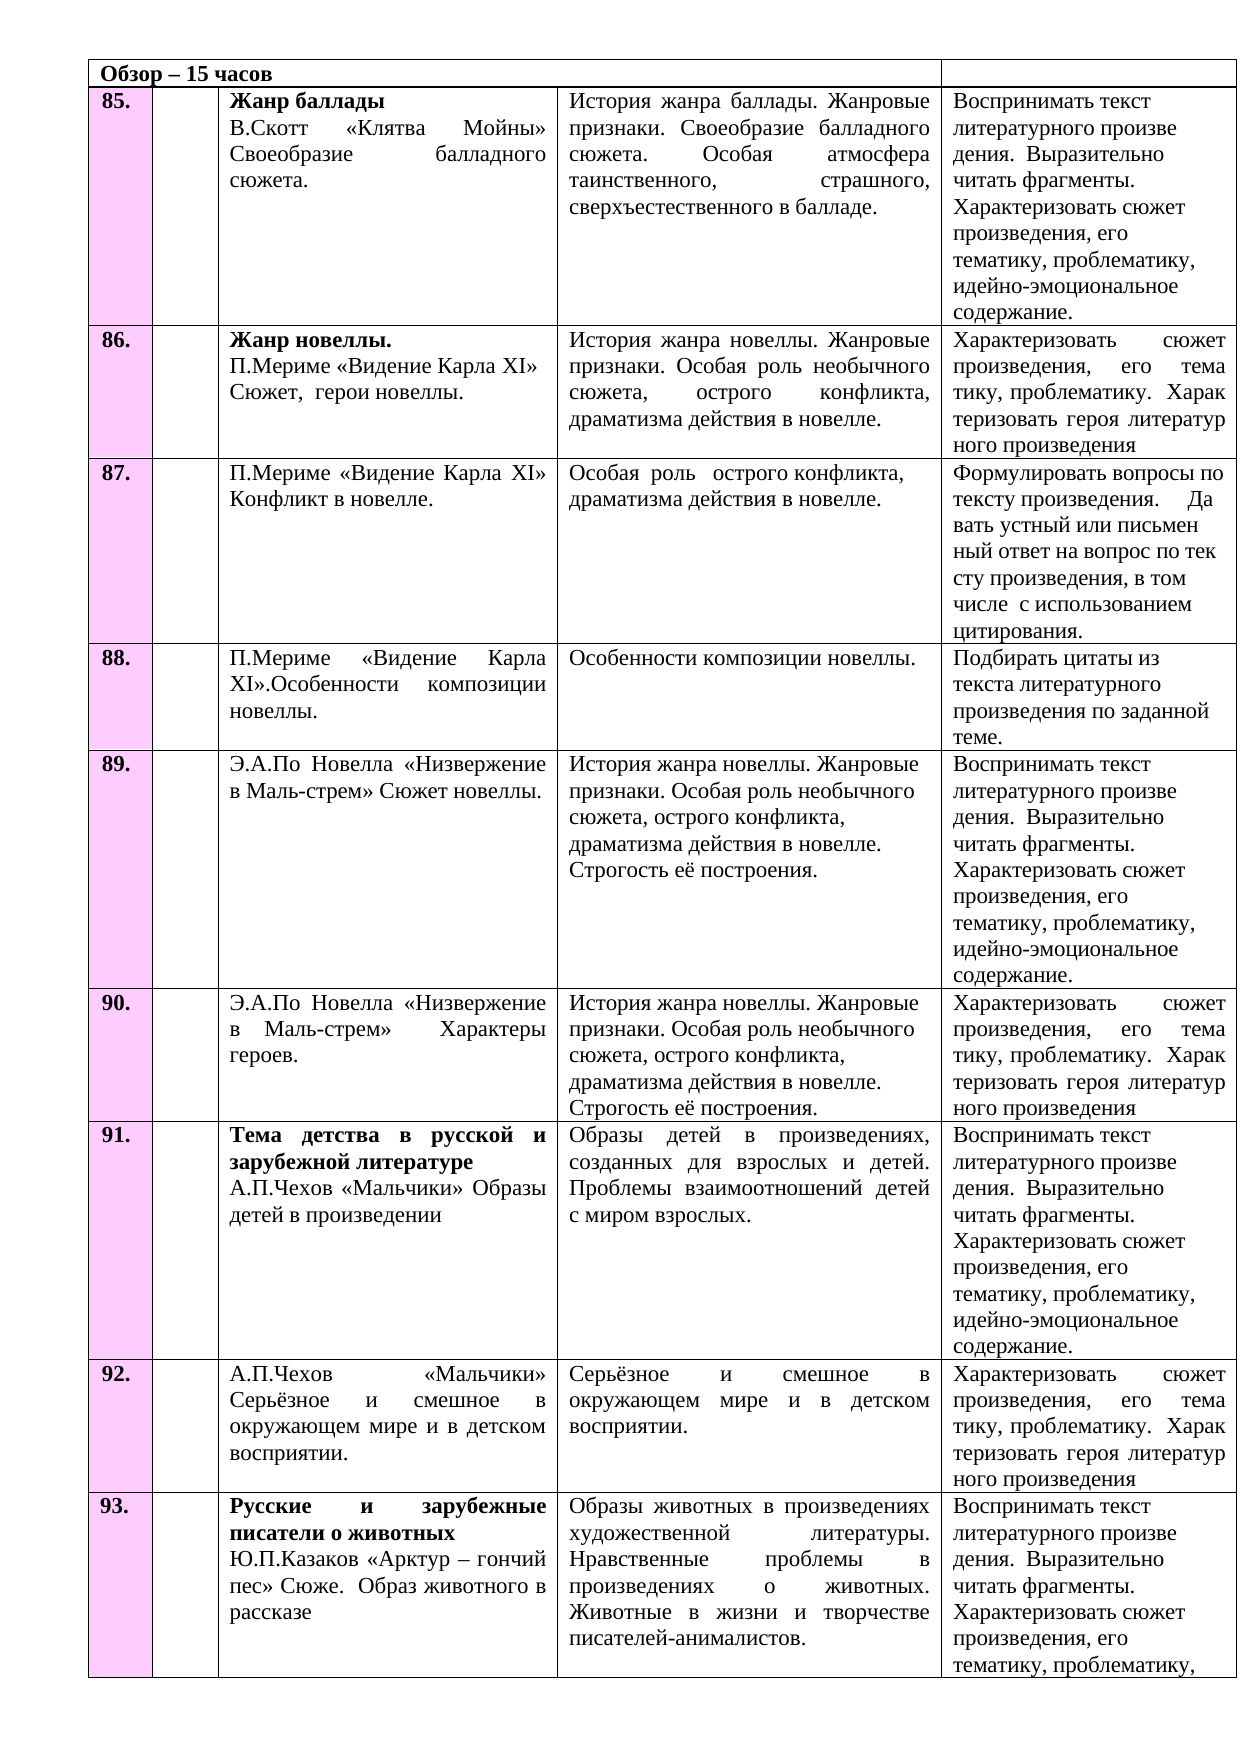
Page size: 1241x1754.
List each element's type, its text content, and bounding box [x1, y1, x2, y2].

table_cell [153, 459, 218, 643]
table_cell [942, 60, 1236, 86]
table_cell А.П.Чехов «Мальчики» Серьёзное и смешное в окружающем мире и в детском восприятии. [219, 1360, 557, 1492]
table_cell [89, 1122, 152, 1359]
table_cell [153, 88, 218, 325]
table_cell [89, 989, 152, 1121]
table_cell История жанра новеллы. Жанровые признаки. Особая роль необычного сюжета, острого конфликта, драматизма действия в новелле. Строгость её построения. [558, 751, 941, 988]
table_cell Характеризовать сюжет произведения, его тема тику, проблематику. Харак теризовать героя литератур ного произведения [942, 989, 1236, 1121]
table_cell Серьёзное и смешное в окружающем мире и в детском восприятии. [558, 1360, 941, 1492]
table_cell Подбирать цитаты из текста литературного произведения по заданной теме. [942, 644, 1236, 749]
table_cell Э.А.По Новелла «Низвержение в Маль-стрем» Сюжет новеллы. [219, 751, 557, 988]
table_cell [153, 1122, 218, 1359]
table_cell История жанра новеллы. Жанровые признаки. Особая роль необычного сюжета, острого конфликта, драматизма действия в новелле. Строгость её построения. [558, 989, 941, 1121]
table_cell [942, 1493, 1236, 1677]
table_cell История жанра новеллы. Жанровые признаки. Особая роль необычного сюжета, острого конфликта, драматизма действия в новелле. [558, 326, 941, 457]
table_cell [153, 644, 218, 749]
table_cell [153, 326, 218, 457]
table_cell Характеризовать сюжет произведения, его тема тику, проблематику. Харак теризовать героя литератур ного произведения [942, 1360, 1236, 1492]
table_cell [89, 88, 152, 325]
table_cell [153, 1493, 218, 1677]
table_cell [153, 1360, 218, 1492]
table_cell Жанр новеллы. П.Мериме «Видение Карла XI» Сюжет, герои новеллы. [219, 326, 557, 457]
table_cell П.Мериме «Видение Карла XI».Особенности композиции новеллы. [219, 644, 557, 749]
table_cell Э.А.По Новелла «Низвержение в Маль-стрем» Характеры героев. [219, 989, 557, 1121]
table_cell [219, 1493, 557, 1677]
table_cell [558, 1493, 941, 1677]
table_cell [89, 1360, 152, 1492]
table_cell История жанра баллады. Жанровые признаки. Своеобразие балладного сюжета. Особая атмосфера таинственного, страшного, сверхъестественного в балладе. [558, 88, 941, 325]
table_cell [89, 459, 152, 643]
table_cell Особая роль острого конфликта, драматизма действия в новелле. [558, 459, 941, 643]
table_cell [89, 644, 152, 749]
table_cell Особенности композиции новеллы. [558, 644, 941, 749]
table_cell Жанр баллады В.Скотт «Клятва Мойны» Своеобразие балладного сюжета. [219, 88, 557, 325]
table_cell [89, 751, 152, 988]
table_cell Образы детей в произведениях, созданных для взрослых и детей. Проблемы взаимоотношений детей с миром взрослых. [558, 1122, 941, 1359]
table_cell Тема детства в русской и зарубежной литературе А.П.Чехов «Мальчики» Образы детей в произведении [219, 1122, 557, 1359]
table_cell [89, 326, 152, 457]
table_cell [153, 751, 218, 988]
table_cell Формулировать вопросы по тексту произведения. Да вать устный или письмен ный ответ на вопрос по тек сту произведения, в том числе с использованием цитирования. [942, 459, 1236, 643]
table_cell Обзор – 15 часов [89, 60, 941, 86]
table_cell [89, 1493, 152, 1677]
table_cell Характеризовать сюжет произведения, его тема тику, проблематику. Харак теризовать героя литератур ного произведения [942, 326, 1236, 457]
table_cell П.Мериме «Видение Карла XI» Конфликт в новелле. [219, 459, 557, 643]
table_cell [153, 989, 218, 1121]
